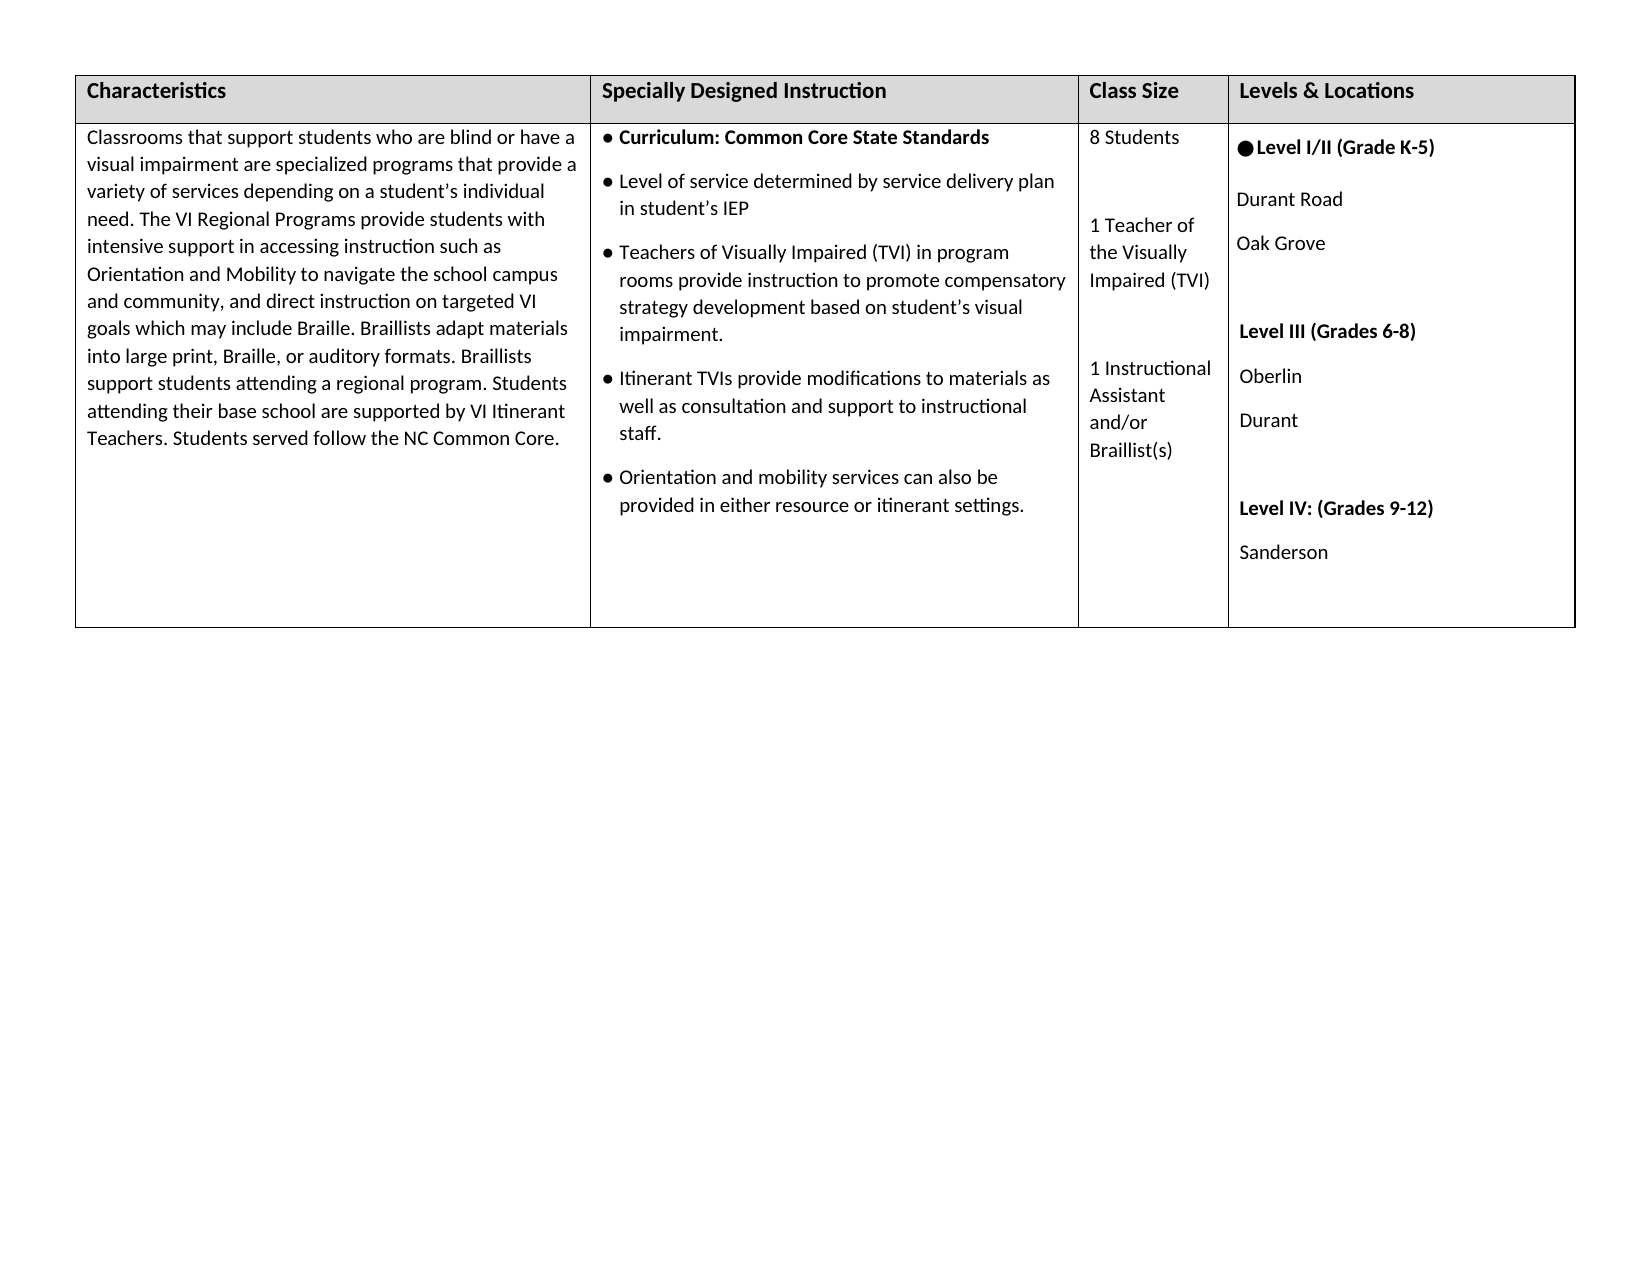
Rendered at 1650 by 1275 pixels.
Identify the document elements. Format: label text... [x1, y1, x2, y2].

table_cell Levels & Locations [1229, 76, 1574, 123]
table_cell Curriculum: Common Core State Standards Level of service determined by service delivery plan in student’s IEP Teachers of Visually Impaired (TVI) in program rooms provide instruction to promote compensatory strategy development based on student’s visual impairment. Itinerant TVIs provide modifications to materials as well as consultation and support to instructional staff. Orientation and mobility services can also be provided in either resource or itinerant settings. [591, 124, 1078, 627]
table_cell Specially Designed Instruction [591, 76, 1078, 123]
table_cell 8 Students 1 Teacher of the Visually Impaired (TVI) 1 Instructional Assistant and/or Braillist(s) [1079, 124, 1228, 627]
table_cell Characteristics [76, 76, 590, 123]
table_cell Level I/II (Grade K-5) Durant Road Oak Grove Level III (Grades 6-8) Oberlin Durant Level IV: (Grades 9-12) Sanderson [1229, 124, 1574, 627]
table_cell Classrooms that support students who are blind or have a visual impairment are specialized programs that provide a variety of services depending on a student’s individual need. The VI Regional Programs provide students with intensive support in accessing instruction such as Orientation and Mobility to navigate the school campus and community, and direct instruction on targeted VI goals which may include Braille. Braillists adapt materials into large print, Braille, or auditory formats. Braillists support students attending a regional program. Students attending their base school are supported by VI Itinerant Teachers. Students served follow the NC Common Core. [76, 124, 590, 627]
table_cell Class Size [1079, 76, 1228, 123]
